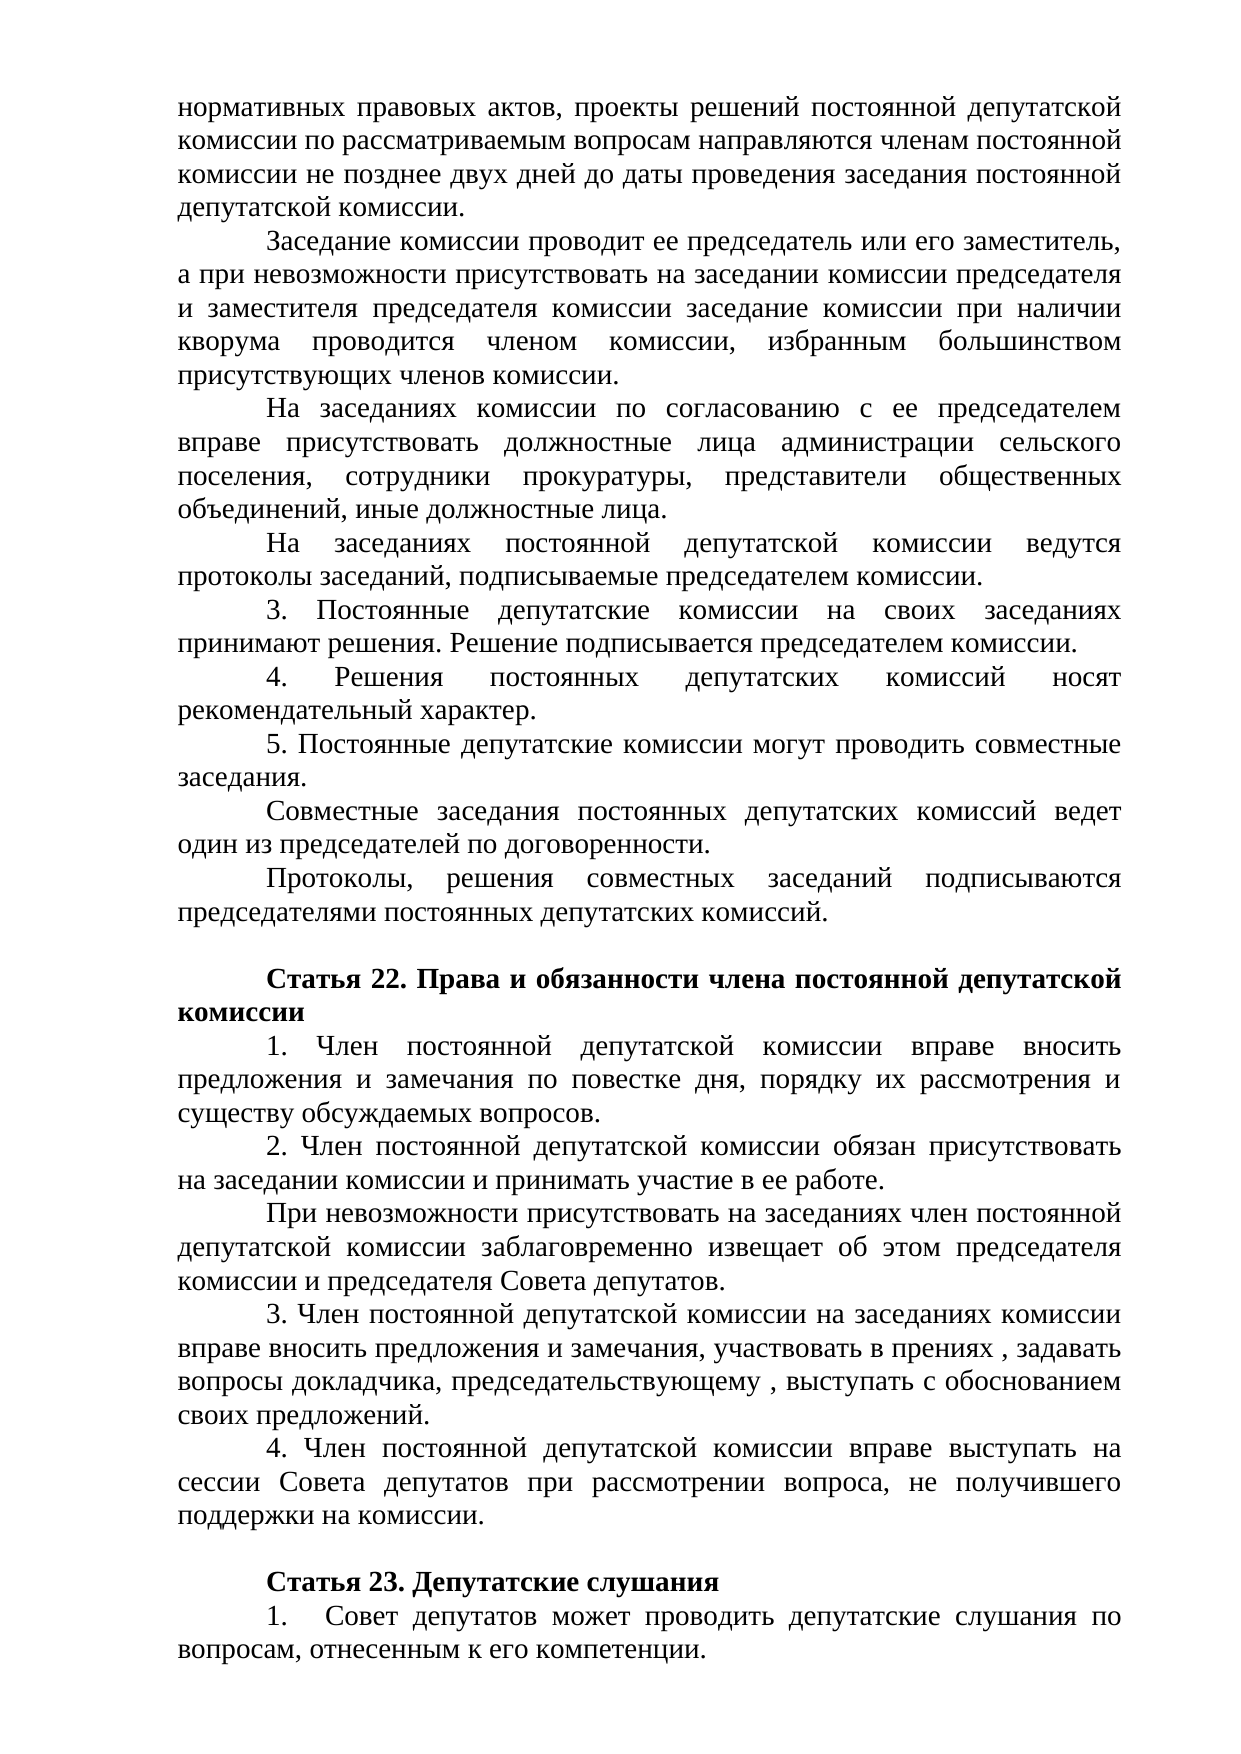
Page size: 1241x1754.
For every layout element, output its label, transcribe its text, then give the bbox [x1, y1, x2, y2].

text Статья 23. Депутатские слушания [177, 1564, 1122, 1598]
text Совместные заседания постоянных депутатских комиссий ведет один из председателей по договоренности. [177, 793, 1122, 860]
text 4. Решения постоянных депутатских комиссий носят рекомендательный характер. [177, 659, 1122, 726]
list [177, 89, 1122, 223]
text На заседаниях комиссии по согласованию с ее председателем вправе присутствовать должностные лица администрации сельского поселения, сотрудники прокуратуры, представители общественных объединений, иные должностные лица. [177, 391, 1122, 525]
text 1. Член постоянной депутатской комиссии вправе вносить предложения и замечания по повестке дня, порядку их рассмотрения и существу обсуждаемых вопросов. [177, 1028, 1122, 1128]
text При невозможности присутствовать на заседаниях член постоянной депутатской комиссии заблаговременно извещает об этом председателя комиссии и председателя Совета депутатов. [177, 1196, 1122, 1296]
text Статья 22. Права и обязанности члена постоянной депутатской комиссии [177, 961, 1122, 1028]
list Совет депутатов может проводить депутатские слушания по вопросам, отнесенным к его компетенции. [177, 1598, 1122, 1665]
text Заседание комиссии проводит ее председатель или его заместитель, а при невозможности присутствовать на заседании комиссии председателя и заместителя председателя комиссии заседание комиссии при наличии кворума проводится членом комиссии, избранным большинством присутствующих членов комиссии. [177, 223, 1122, 391]
text 3. Член постоянной депутатской комиссии на заседаниях комиссии вправе вносить предложения и замечания, участвовать в прениях , задавать вопросы докладчика, председательствующему , выступать с обоснованием своих предложений. [177, 1296, 1122, 1430]
text 5. Постоянные депутатские комиссии могут проводить совместные заседания. [177, 726, 1122, 793]
text 2. Член постоянной депутатской комиссии обязан присутствовать на заседании комиссии и принимать участие в ее работе. [177, 1128, 1122, 1196]
text 4. Член постоянной депутатской комиссии вправе выступать на сессии Совета депутатов при рассмотрении вопроса, не получившего поддержки на комиссии. [177, 1430, 1122, 1531]
text 3. Постоянные депутатские комиссии на своих заседаниях принимают решения. Решение подписывается председателем комиссии. [177, 592, 1122, 659]
text На заседаниях постоянной депутатской комиссии ведутся протоколы заседаний, подписываемые председателем комиссии. [177, 525, 1122, 592]
text Протоколы, решения совместных заседаний подписываются председателями постоянных депутатских комиссий. [177, 860, 1122, 927]
